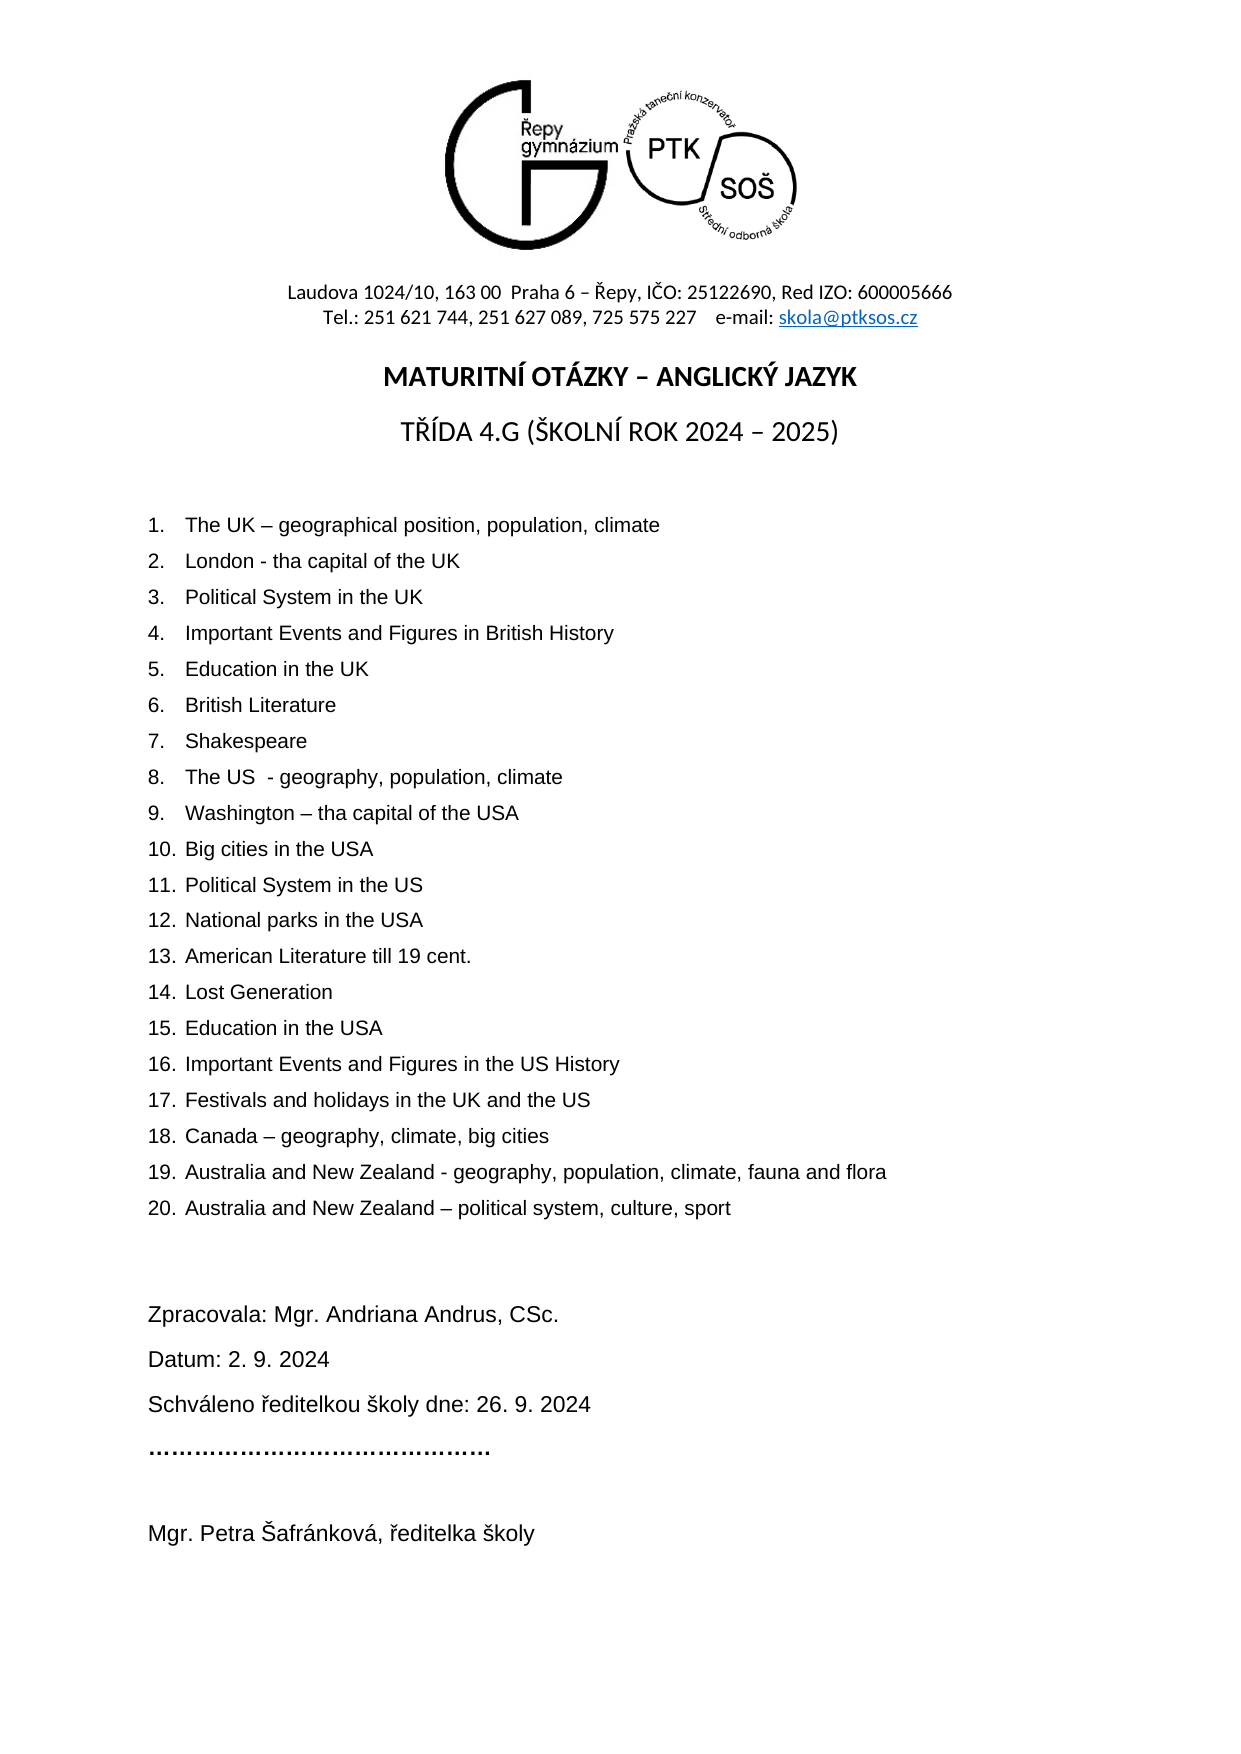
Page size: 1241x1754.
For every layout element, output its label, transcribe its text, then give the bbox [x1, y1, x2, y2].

list Lost Generation [148, 980, 1093, 1004]
list British Literature [148, 693, 1093, 717]
list Festivals and holidays in the UK and the US [148, 1088, 1093, 1112]
list Big cities in the USA [148, 836, 1093, 860]
text TŘÍDA 4.G (ŠKOLNÍ ROK 2024 – 2025) [148, 413, 1093, 448]
list Shakespeare [148, 729, 1093, 753]
list Education in the USA [148, 1016, 1093, 1040]
list Australia and New Zealand - geography, population, climate, fauna and flora [148, 1160, 1093, 1184]
list Important Events and Figures in British History [148, 621, 1093, 645]
list The UK – geographical position, population, climate [148, 513, 1093, 537]
text Zpracovala: Mgr. Andriana Andrus, CSc. [148, 1301, 1093, 1327]
list Washington – tha capital of the USA [148, 801, 1093, 824]
text ……………………………………… [148, 1434, 1093, 1461]
list Political System in the US [148, 872, 1093, 896]
list London - tha capital of the UK [148, 549, 1093, 573]
list American Literature till 19 cent. [148, 944, 1093, 968]
text MATURITNÍ OTÁZKY – ANGLICKÝ JAZYK [148, 358, 1093, 393]
list Australia and New Zealand – political system, culture, sport [148, 1196, 1093, 1220]
list Canada – geography, climate, big cities [148, 1124, 1093, 1148]
list The US - geography, population, climate [148, 764, 1093, 788]
list Political System in the UK [148, 585, 1093, 609]
list Important Events and Figures in the US History [148, 1052, 1093, 1076]
list National parks in the USA [148, 908, 1093, 932]
list Education in the UK [148, 657, 1093, 681]
text Schváleno ředitelkou školy dne: 26. 9. 2024 [148, 1391, 1093, 1418]
text Datum: 2. 9. 2024 [148, 1346, 1093, 1372]
text Mgr. Petra Šafránková, ředitelka školy [148, 1520, 1093, 1547]
picture [441, 73, 799, 254]
